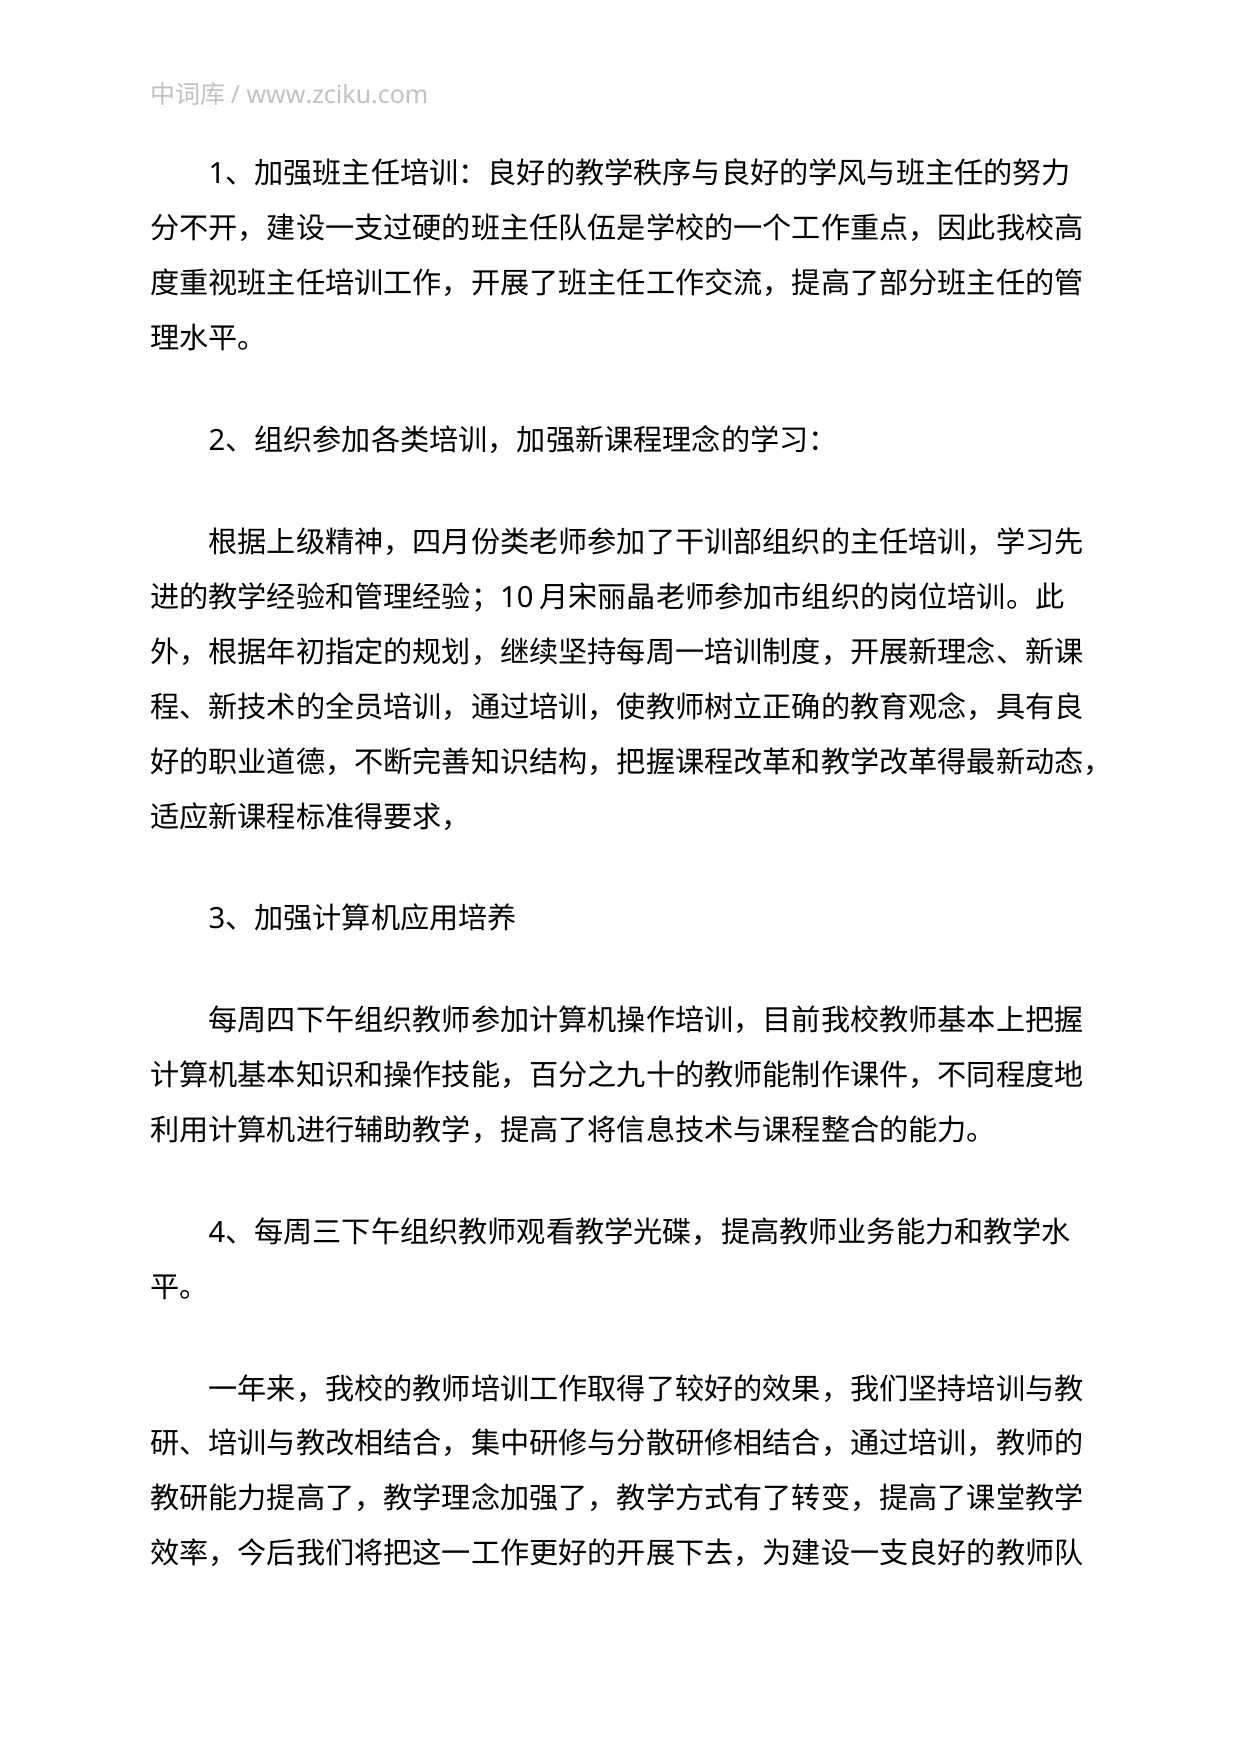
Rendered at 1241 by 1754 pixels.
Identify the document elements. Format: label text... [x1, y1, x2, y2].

text 1、加强班主任培训：良好的教学秩序与良好的学风与班主任的努力分不开，建设一支过硬的班主任队伍是学校的一个工作重点，因此我校高度重视班主任培训工作，开展了班主任工作交流，提高了部分班主任的管理水平。 [150, 150, 1090, 357]
text 根据上级精神，四月份类老师参加了干训部组织的主任培训，学习先进的教学经验和管理经验；10月宋丽晶老师参加市组织的岗位培训。此外，根据年初指定的规划，继续坚持每周一培训制度，开展新理念、新课程、新技术的全员培训，通过培训，使教师树立正确的教育观念，具有良好的职业道德，不断完善知识结构，把握课程改革和教学改革得最新动态，适应新课程标准得要求， [150, 518, 1090, 835]
text 4、每周三下午组织教师观看教学光碟，提高教师业务能力和教学水平。 [150, 1208, 1090, 1306]
text 每周四下午组织教师参加计算机操作培训，目前我校教师基本上把握计算机基本知识和操作技能，百分之九十的教师能制作课件，不同程度地利用计算机进行辅助教学，提高了将信息技术与课程整合的能力。 [150, 997, 1090, 1149]
text 3、加强计算机应用培养 [150, 895, 1090, 937]
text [150, 1365, 1090, 1572]
text 2、组织参加各类培训，加强新课程理念的学习： [150, 417, 1090, 459]
